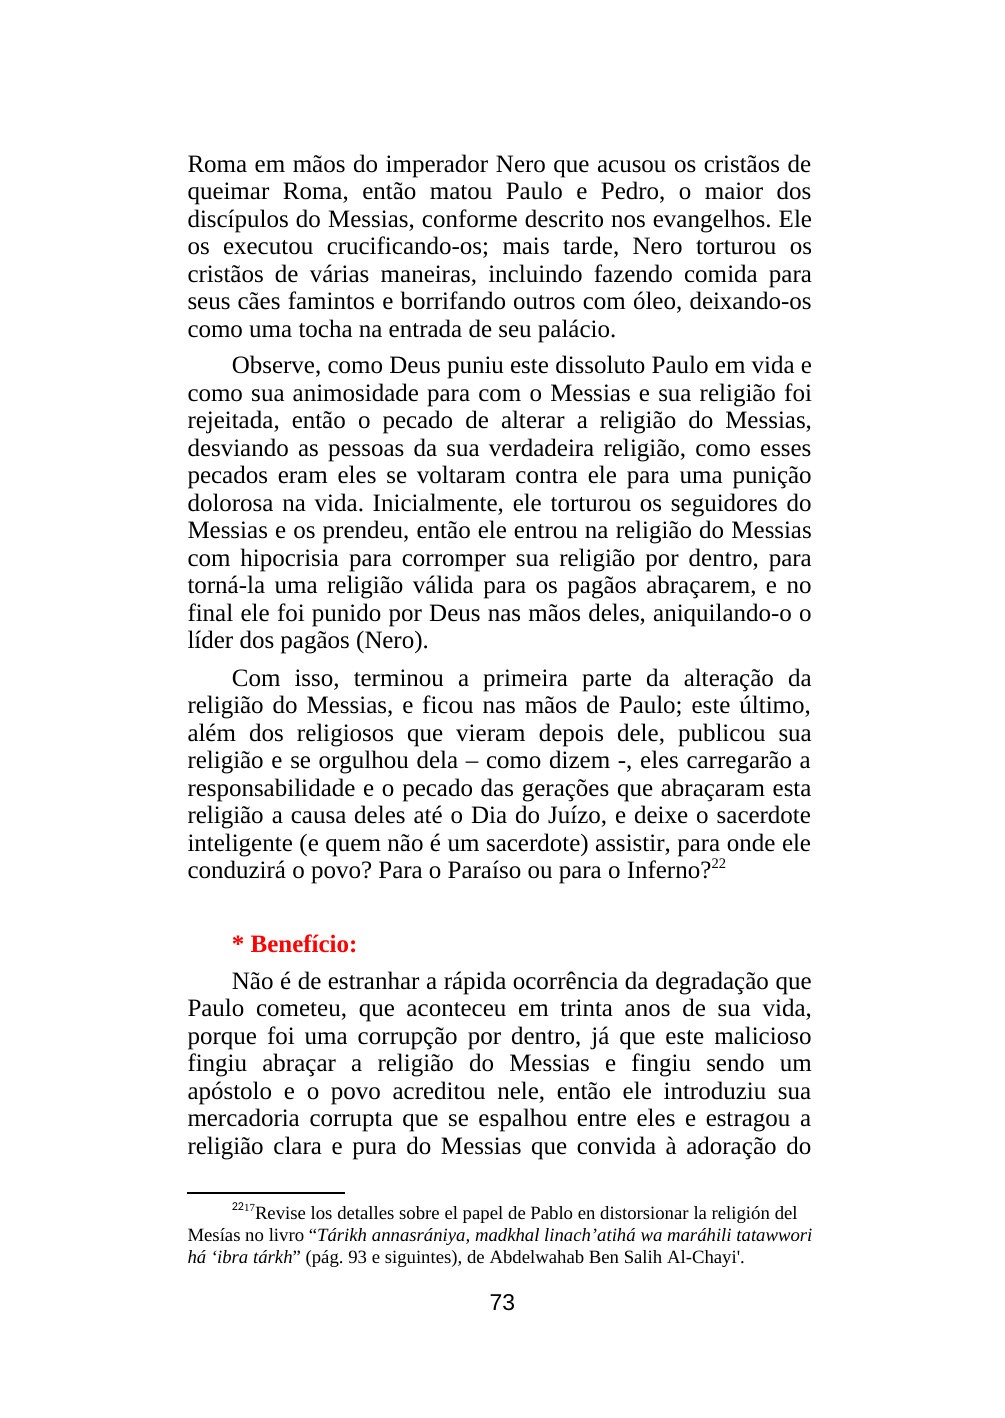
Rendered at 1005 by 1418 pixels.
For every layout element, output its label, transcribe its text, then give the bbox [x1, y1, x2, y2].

text Com isso, terminou a primeira parte da alteração da religião do Messias, e ficou nas mãos de Paulo; este último, além dos religiosos que vieram depois dele, publicou sua religião e se orgulhou dela – como dizem -, eles carregarão a responsabilidade e o pecado das gerações que abraçaram esta religião a causa deles até o Dia do Juízo, e deixe o sacerdote inteligente (e quem não é um sacerdote) assistir, para onde ele conduzirá o povo? Para o Paraíso ou para o Inferno? [187, 664, 812, 884]
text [187, 967, 812, 1160]
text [187, 150, 812, 342]
text Observe, como Deus puniu este dissoluto Paulo em vida e como sua animosidade para com o Messias e sua religião foi rejeitada, então o pecado de alterar a religião do Messias, desviando as pessoas da sua verdadeira religião, como esses pecados eram eles se voltaram contra ele para uma punição dolorosa na vida. Inicialmente, ele torturou os seguidores do Messias e os prendeu, então ele entrou na religião do Messias com hipocrisia para corromper sua religião por dentro, para torná-la uma religião válida para os pagãos abraçarem, e no final ele foi punido por Deus nas mãos deles, aniquilando-o o líder dos pagãos (Nero). [187, 352, 812, 654]
text * Benefício: [187, 930, 812, 958]
